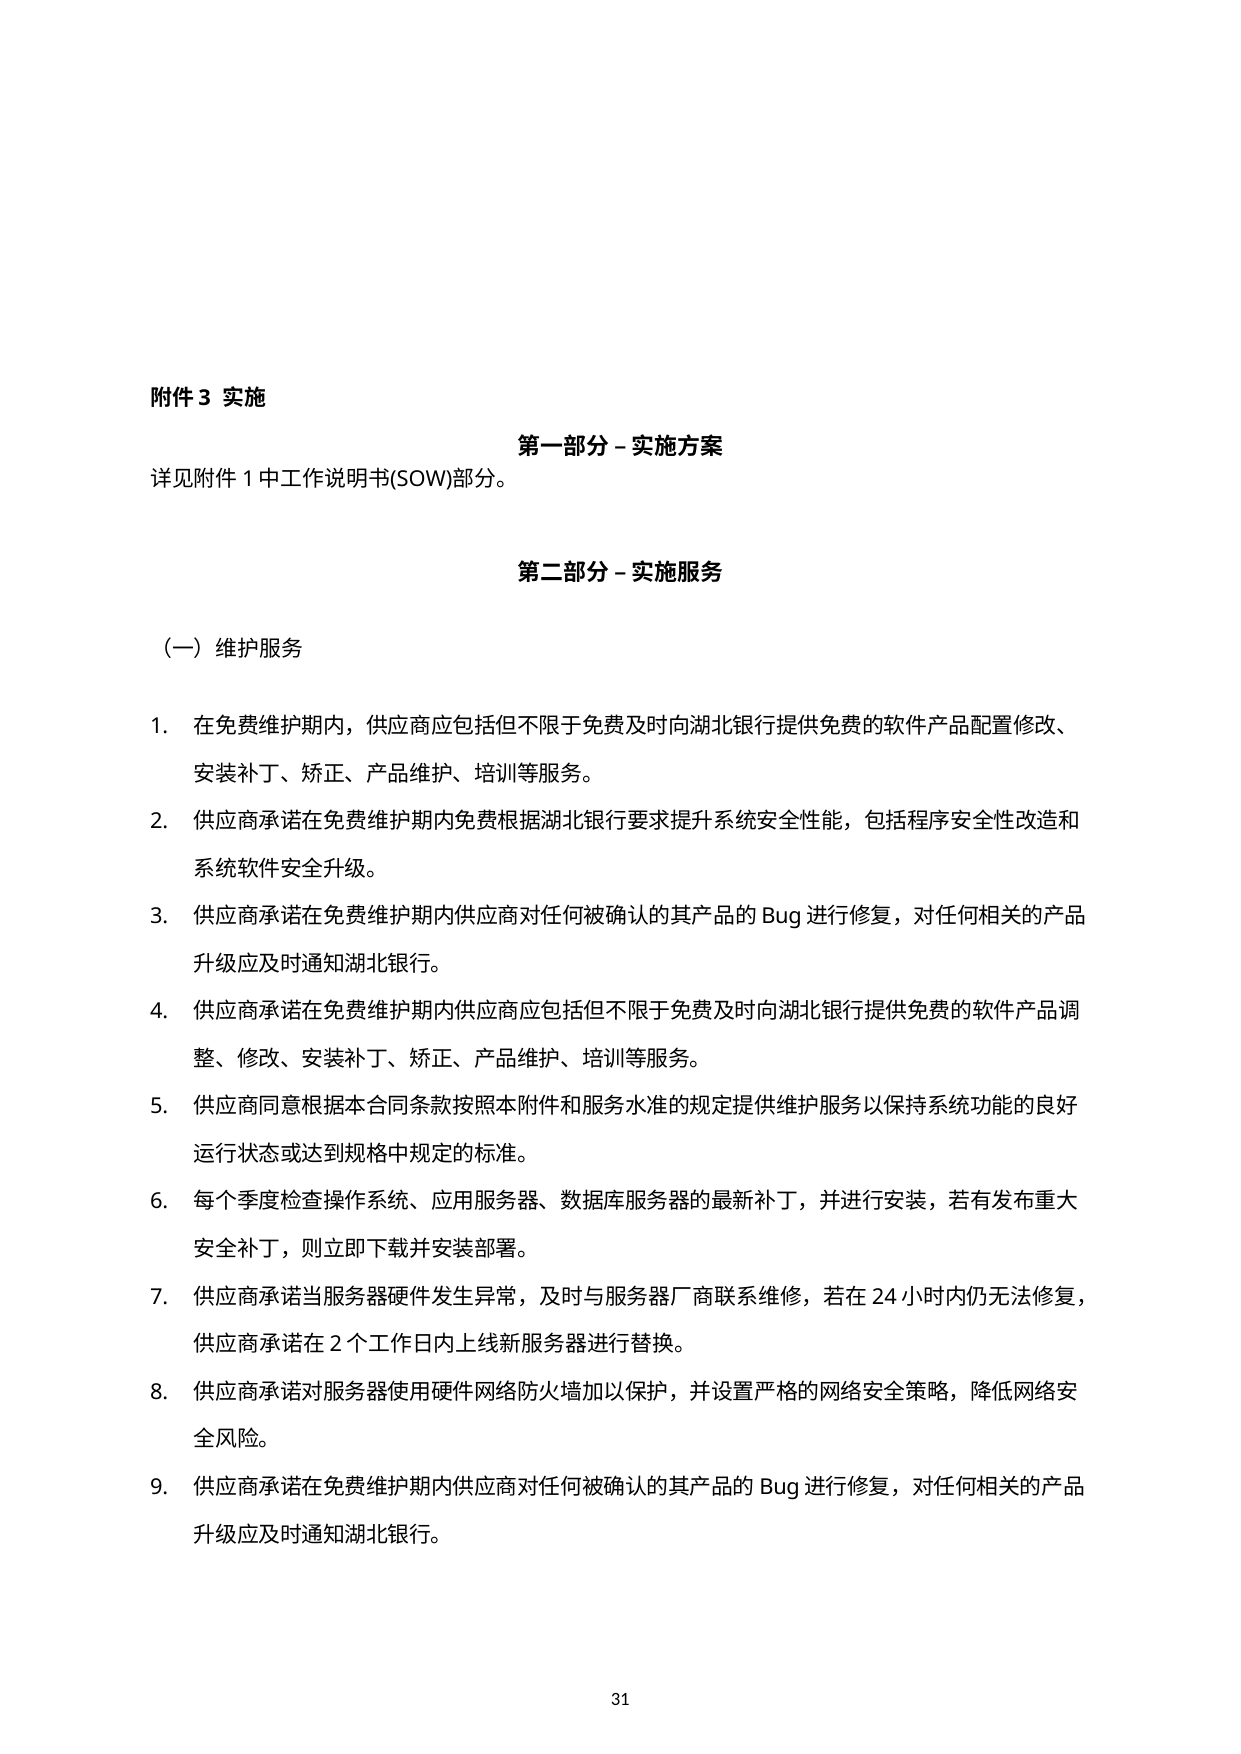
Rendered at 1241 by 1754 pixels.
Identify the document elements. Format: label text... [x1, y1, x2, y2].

list 每个季度检查操作系统、应用服务器、数据库服务器的最新补丁，并进行安装，若有发布重大安全补丁，则立即下载并安装部署。 [150, 1183, 1090, 1263]
list 供应商承诺在免费维护期内供应商应包括但不限于免费及时向湖北银行提供免费的软件产品调整、修改、安装补丁、矫正、产品维护、培训等服务。 [150, 993, 1090, 1073]
list 供应商承诺对服务器使用硬件网络防火墙加以保护，并设置严格的网络安全策略，降低网络安全风险。 [150, 1374, 1090, 1453]
list 供应商承诺在免费维护期内供应商对任何被确认的其产品的Bug进行修复，对任何相关的产品升级应及时通知湖北银行。 [150, 898, 1090, 977]
text 附件3 实施 [150, 380, 1090, 412]
list 供应商同意根据本合同条款按照本附件和服务水准的规定提供维护服务以保持系统功能的良好运行状态或达到规格中规定的标准。 [150, 1088, 1090, 1168]
text （一）维护服务 [150, 631, 1090, 663]
list 供应商承诺当服务器硬件发生异常，及时与服务器厂商联系维修，若在24小时内仍无法修复，供应商承诺在2个工作日内上线新服务器进行替换。 [150, 1279, 1090, 1358]
list 供应商承诺在免费维护期内免费根据湖北银行要求提升系统安全性能，包括程序安全性改造和系统软件安全升级。 [150, 803, 1090, 882]
text 第二部分 – 实施服务 [150, 553, 1090, 587]
text 详见附件1中工作说明书(SOW)部分。 [150, 461, 1090, 493]
list 在免费维护期内，供应商应包括但不限于免费及时向湖北银行提供免费的软件产品配置修改、安装补丁、矫正、产品维护、培训等服务。 [150, 708, 1090, 787]
text 第一部分 – 实施方案 [150, 428, 1090, 461]
list 供应商承诺在免费维护期内供应商对任何被确认的其产品的Bug进行修复，对任何相关的产品升级应及时通知湖北银行。 [150, 1469, 1090, 1548]
